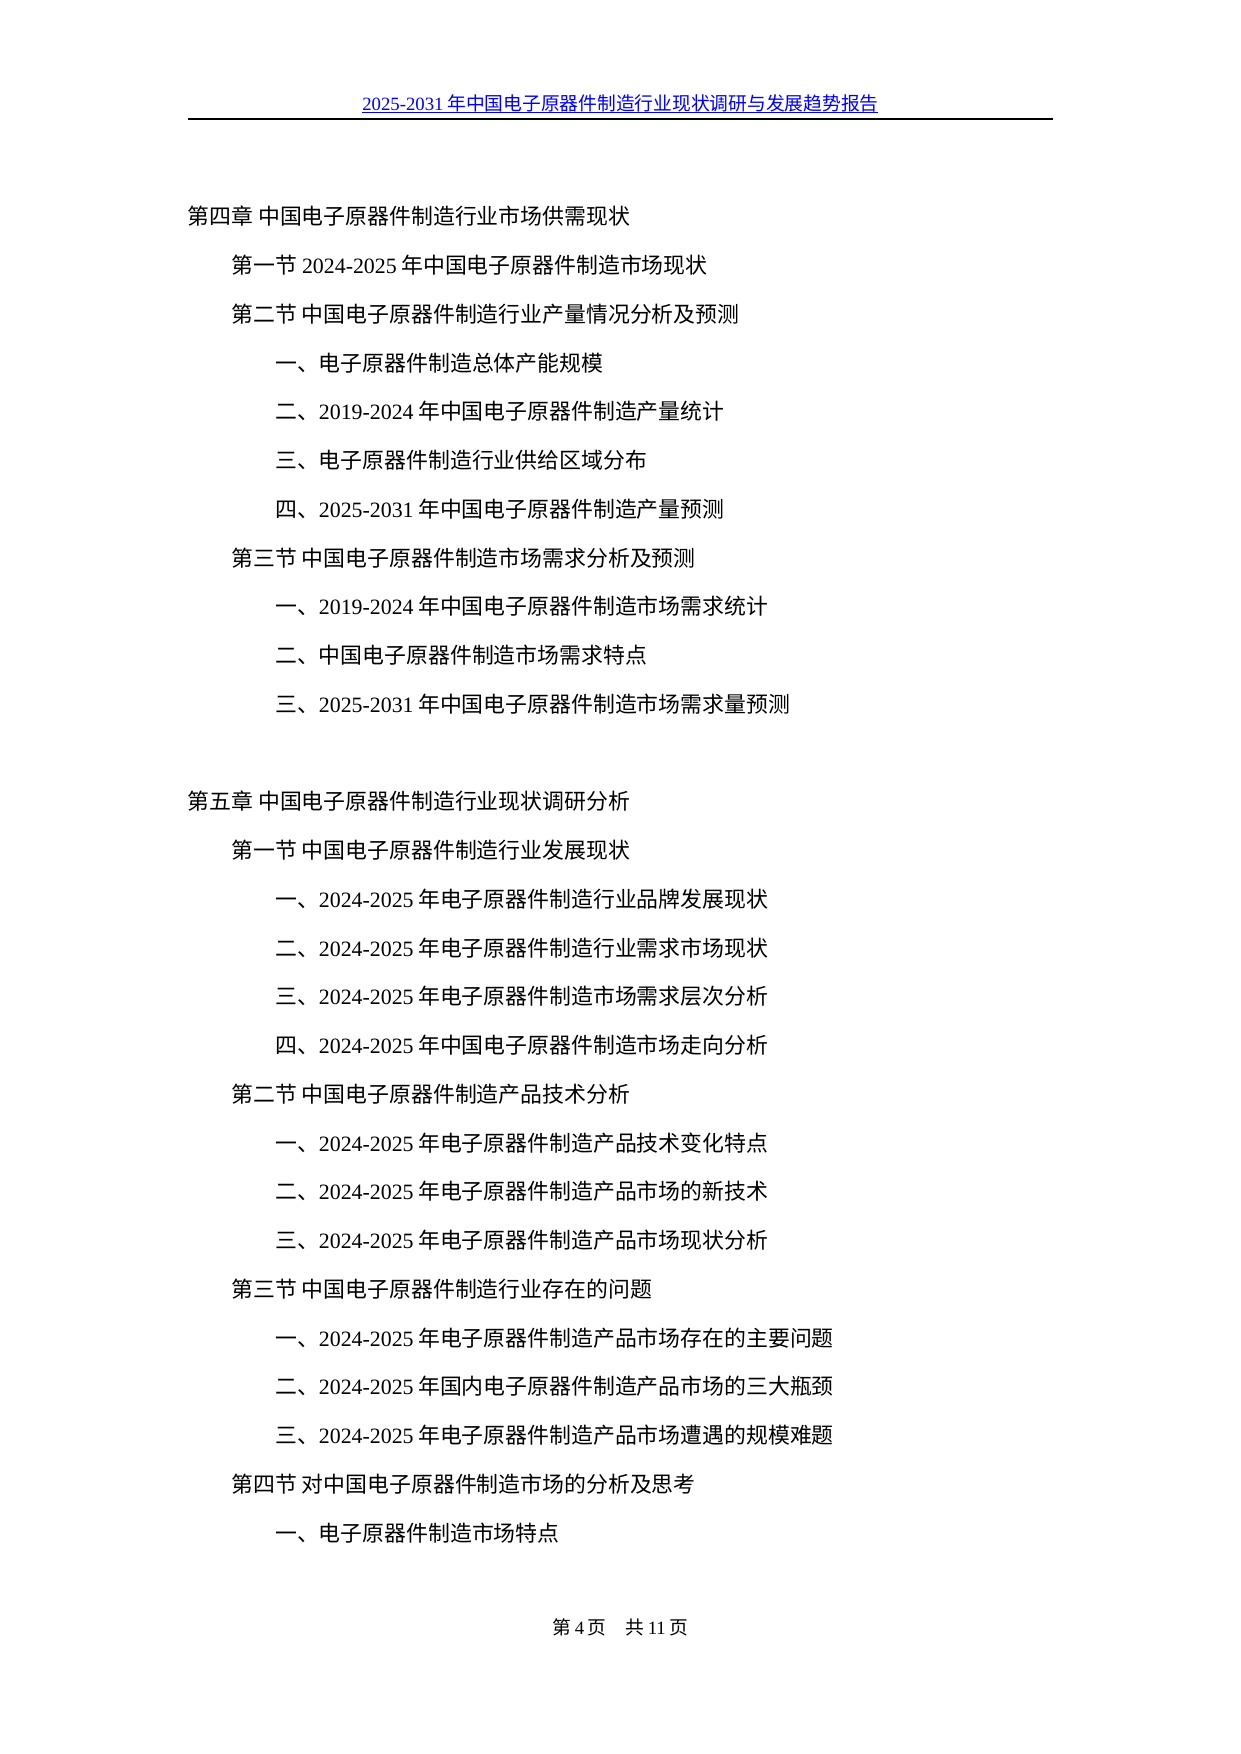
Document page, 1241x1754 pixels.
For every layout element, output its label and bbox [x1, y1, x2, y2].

text [187, 150, 1053, 1548]
